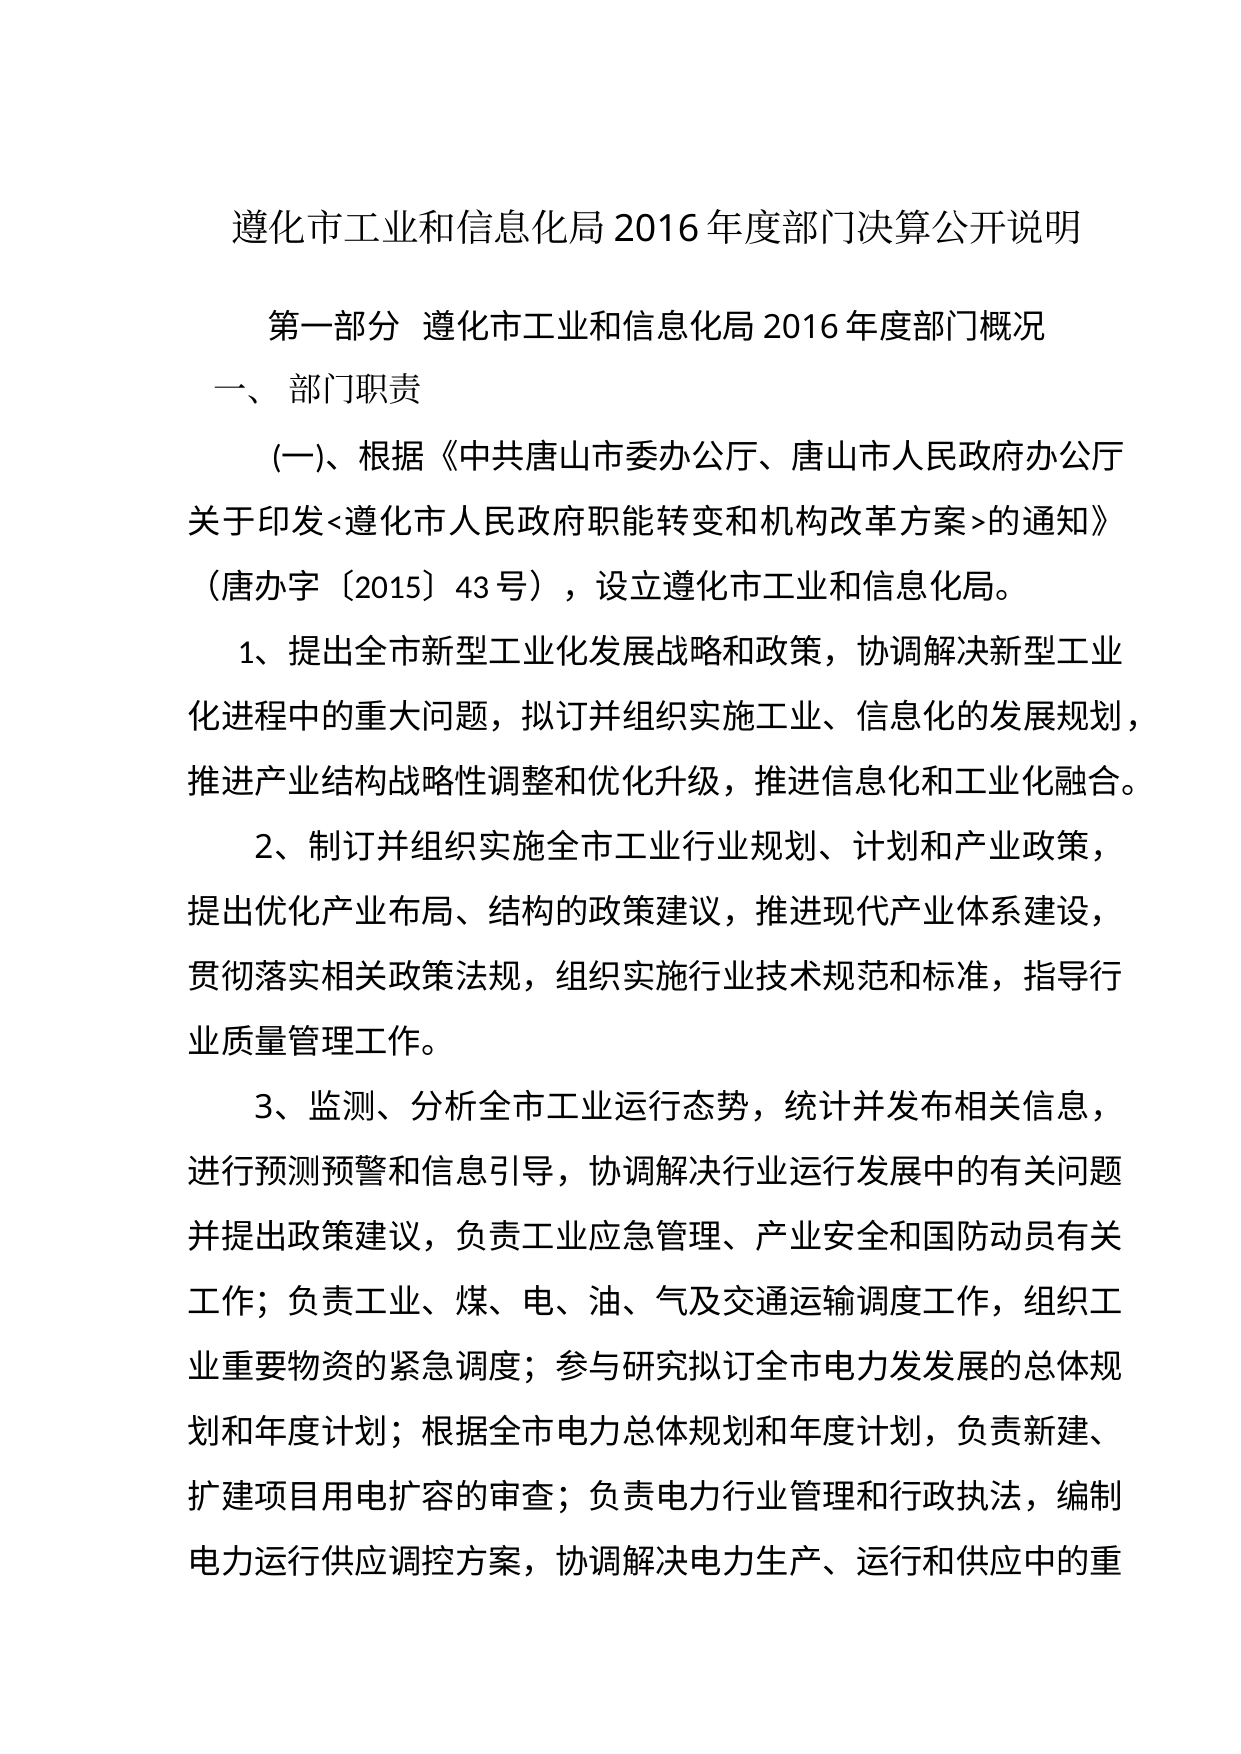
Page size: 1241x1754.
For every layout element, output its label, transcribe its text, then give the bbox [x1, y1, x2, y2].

text 第一部分 遵化市工业和信息化局2016年度部门概况 [187, 292, 1125, 357]
text (一)、根据《中共唐山市委办公厅、唐山市人民政府办公厅关于印发<遵化市人民政府职能转变和机构改革方案>的通知》（唐办字〔2015〕43号），设立遵化市工业和信息化局。 [187, 422, 1125, 617]
text 2、制订并组织实施全市工业行业规划、计划和产业政策，提出优化产业布局、结构的政策建议，推进现代产业体系建设，贯彻落实相关政策法规，组织实施行业技术规范和标准，指导行业质量管理工作。 [187, 812, 1125, 1072]
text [187, 1072, 1125, 1592]
text 1、提出全市新型工业化发展战略和政策，协调解决新型工业化进程中的重大问题，拟订并组织实施工业、信息化的发展规划，推进产业结构战略性调整和优化升级，推进信息化和工业化融合。 [187, 617, 1125, 812]
text 遵化市工业和信息化局2016年度部门决算公开说明 [187, 194, 1125, 259]
text 一、 部门职责 [187, 357, 1125, 422]
